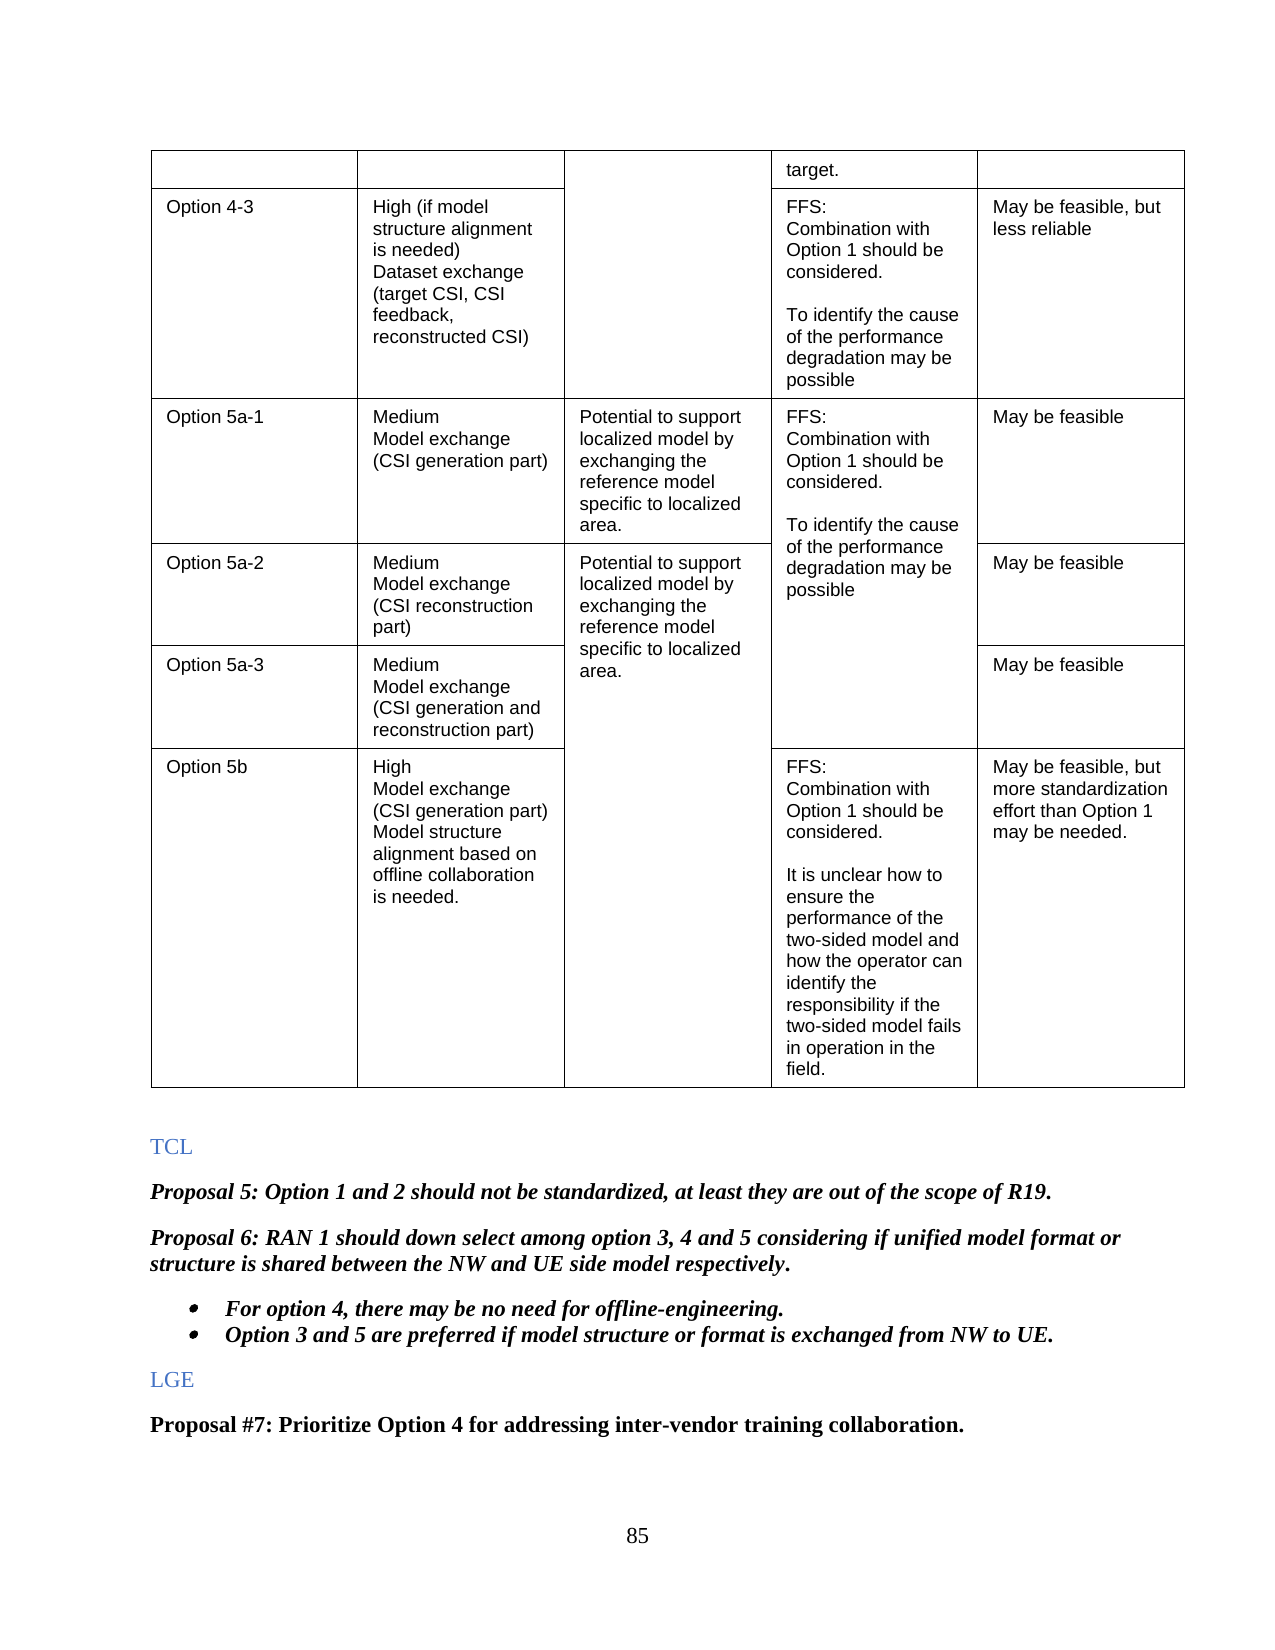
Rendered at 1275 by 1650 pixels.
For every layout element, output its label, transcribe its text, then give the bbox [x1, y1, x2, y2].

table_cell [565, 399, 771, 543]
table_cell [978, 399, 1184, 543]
text LGE [150, 1366, 1125, 1393]
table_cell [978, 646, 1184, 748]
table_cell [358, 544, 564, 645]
text Proposal 6: RAN 1 should down select among option 3, 4 and 5 considering if unified model format or structure is shared between the NW and UE side model respectively. [150, 1223, 1125, 1276]
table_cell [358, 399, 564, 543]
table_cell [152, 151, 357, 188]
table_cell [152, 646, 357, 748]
list For option 4, there may be no need for offline-engineering. [187, 1295, 1125, 1321]
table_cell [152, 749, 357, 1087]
list Option 3 and 5 are preferred if model structure or format is exchanged from NW to UE. [187, 1321, 1125, 1348]
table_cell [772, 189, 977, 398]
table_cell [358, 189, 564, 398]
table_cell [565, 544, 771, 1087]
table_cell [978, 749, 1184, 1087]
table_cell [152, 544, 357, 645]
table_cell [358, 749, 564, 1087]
text Proposal #7: Prioritize Option 4 for addressing inter-vendor training collaboration. [150, 1412, 1125, 1438]
text TCL [150, 1133, 1125, 1160]
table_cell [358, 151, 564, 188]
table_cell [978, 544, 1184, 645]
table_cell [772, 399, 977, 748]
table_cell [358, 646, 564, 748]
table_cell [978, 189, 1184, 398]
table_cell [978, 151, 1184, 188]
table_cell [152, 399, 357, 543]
text Proposal 5: Option 1 and 2 should not be standardized, at least they are out of the scope of R19. [150, 1178, 1125, 1205]
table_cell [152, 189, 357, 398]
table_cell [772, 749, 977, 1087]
